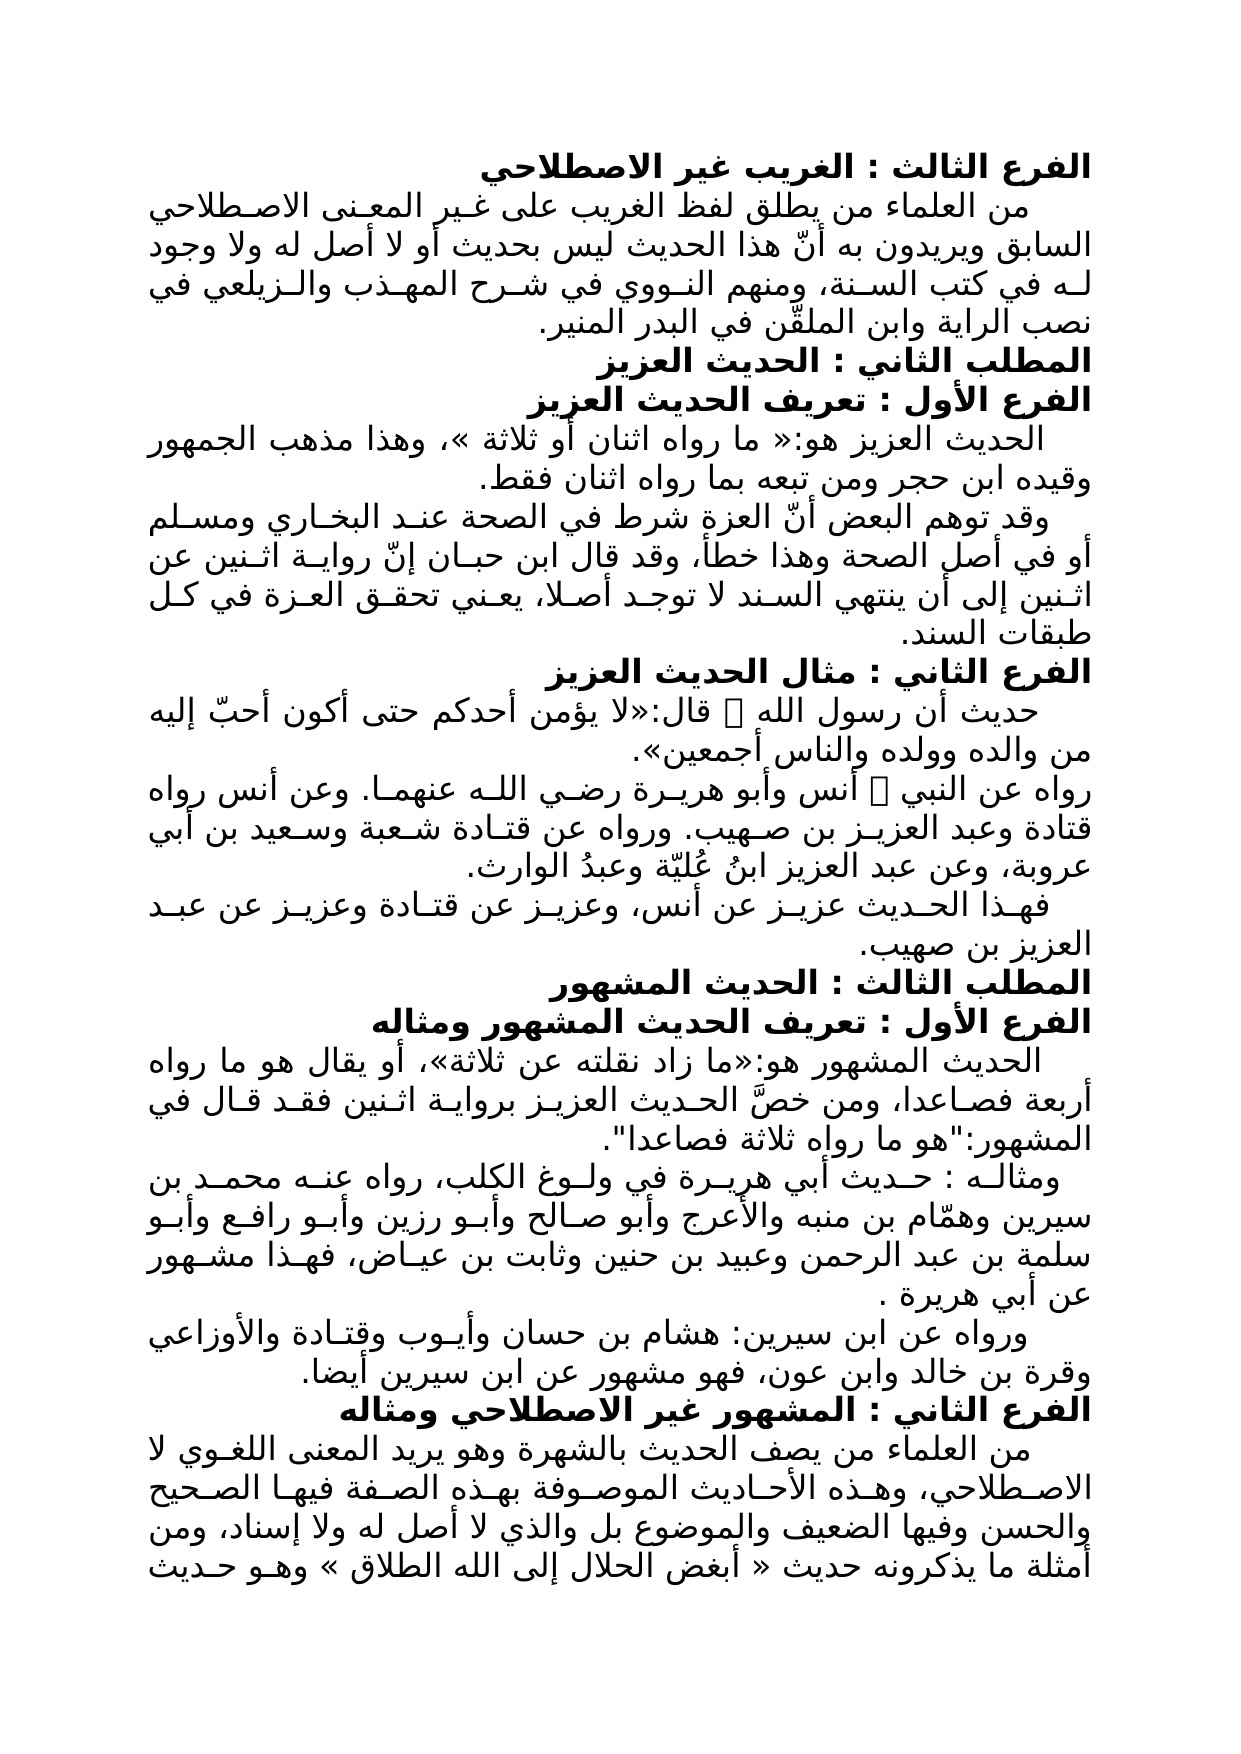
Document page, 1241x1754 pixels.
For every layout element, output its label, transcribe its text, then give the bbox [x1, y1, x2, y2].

text من العلماء من يطلق لفظ الغريب على غير المعنى الاصطلاحي السابق ويريدون به أنّ هذا الحديث ليس بحديث أو لا أصل له ولا وجود له في كتب السنة، ومنهم النووي في شرح المهذب والزيلعي في نصب الراية وابن الملقّن في البدر المنير. [148, 186, 1093, 342]
text الفرع الثالث : الغريب غير الاصطلاحي [148, 148, 1093, 186]
text ورواه عن ابن سيرين: هشام بن حسان وأيوب وقتادة والأوزاعي وقرة بن خالد وابن عون، فهو مشهور عن ابن سيرين أيضا. [148, 1313, 1093, 1391]
text رواه عن النبي أنس وأبو هريرة رضي الله عنهما. وعن أنس رواه قتادة وعبد العزيز بن صهيب. ورواه عن قتادة شعبة وسعيد بن أبي عروبة، وعن عبد العزيز ابنُ عُليّة وعبدُ الوارث. [148, 769, 1093, 886]
text وقد توهم البعض أنّ العزة شرط في الصحة عند البخاري ومسلم أو في أصل الصحة وهذا خطأ، وقد قال ابن حبان إنّ رواية اثنين عن اثنين إلى أن ينتهي السند لا توجد أصلا، يعني تحقق العزة في كل طبقات السند. [148, 497, 1093, 653]
text الفرع الثاني : مثال الحديث العزيز [148, 653, 1093, 692]
text الفرع الأول : تعريف الحديث العزيز [148, 381, 1093, 419]
text الحديث المشهور هو:«ما زاد نقلته عن ثلاثة»، أو يقال هو ما رواه أربعة فصاعدا، ومن خصَّ الحديث العزيز برواية اثنين فقد قال في المشهور:"هو ما رواه ثلاثة فصاعدا". [148, 1041, 1093, 1158]
text الحديث العزيز هو:« ما رواه اثنان أو ثلاثة »، وهذا مذهب الجمهور وقيده ابن حجر ومن تبعه بما رواه اثنان فقط. [148, 419, 1093, 497]
text الفرع الأول : تعريف الحديث المشهور ومثاله [148, 1002, 1093, 1041]
text حديث أن رسول الله قال:«لا يؤمن أحدكم حتى أكون أحبّ إليه من والده وولده والناس أجمعين». [148, 692, 1093, 769]
text المطلب الثاني : الحديث العزيز [148, 342, 1093, 381]
text المطلب الثالث : الحديث المشهور [148, 963, 1093, 1002]
text ومثاله : حديث أبي هريرة في ولوغ الكلب، رواه عنه محمد بن سيرين وهمّام بن منبه والأعرج وأبو صالح وأبو رزين وأبو رافع وأبو سلمة بن عبد الرحمن وعبيد بن حنين وثابت بن عياض، فهذا مشهور عن أبي هريرة . [148, 1158, 1093, 1313]
text فهذا الحديث عزيز عن أنس، وعزيز عن قتادة وعزيز عن عبد العزيز بن صهيب. [148, 886, 1093, 963]
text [148, 1430, 1093, 1585]
text الفرع الثاني : المشهور غير الاصطلاحي ومثاله [148, 1391, 1093, 1430]
